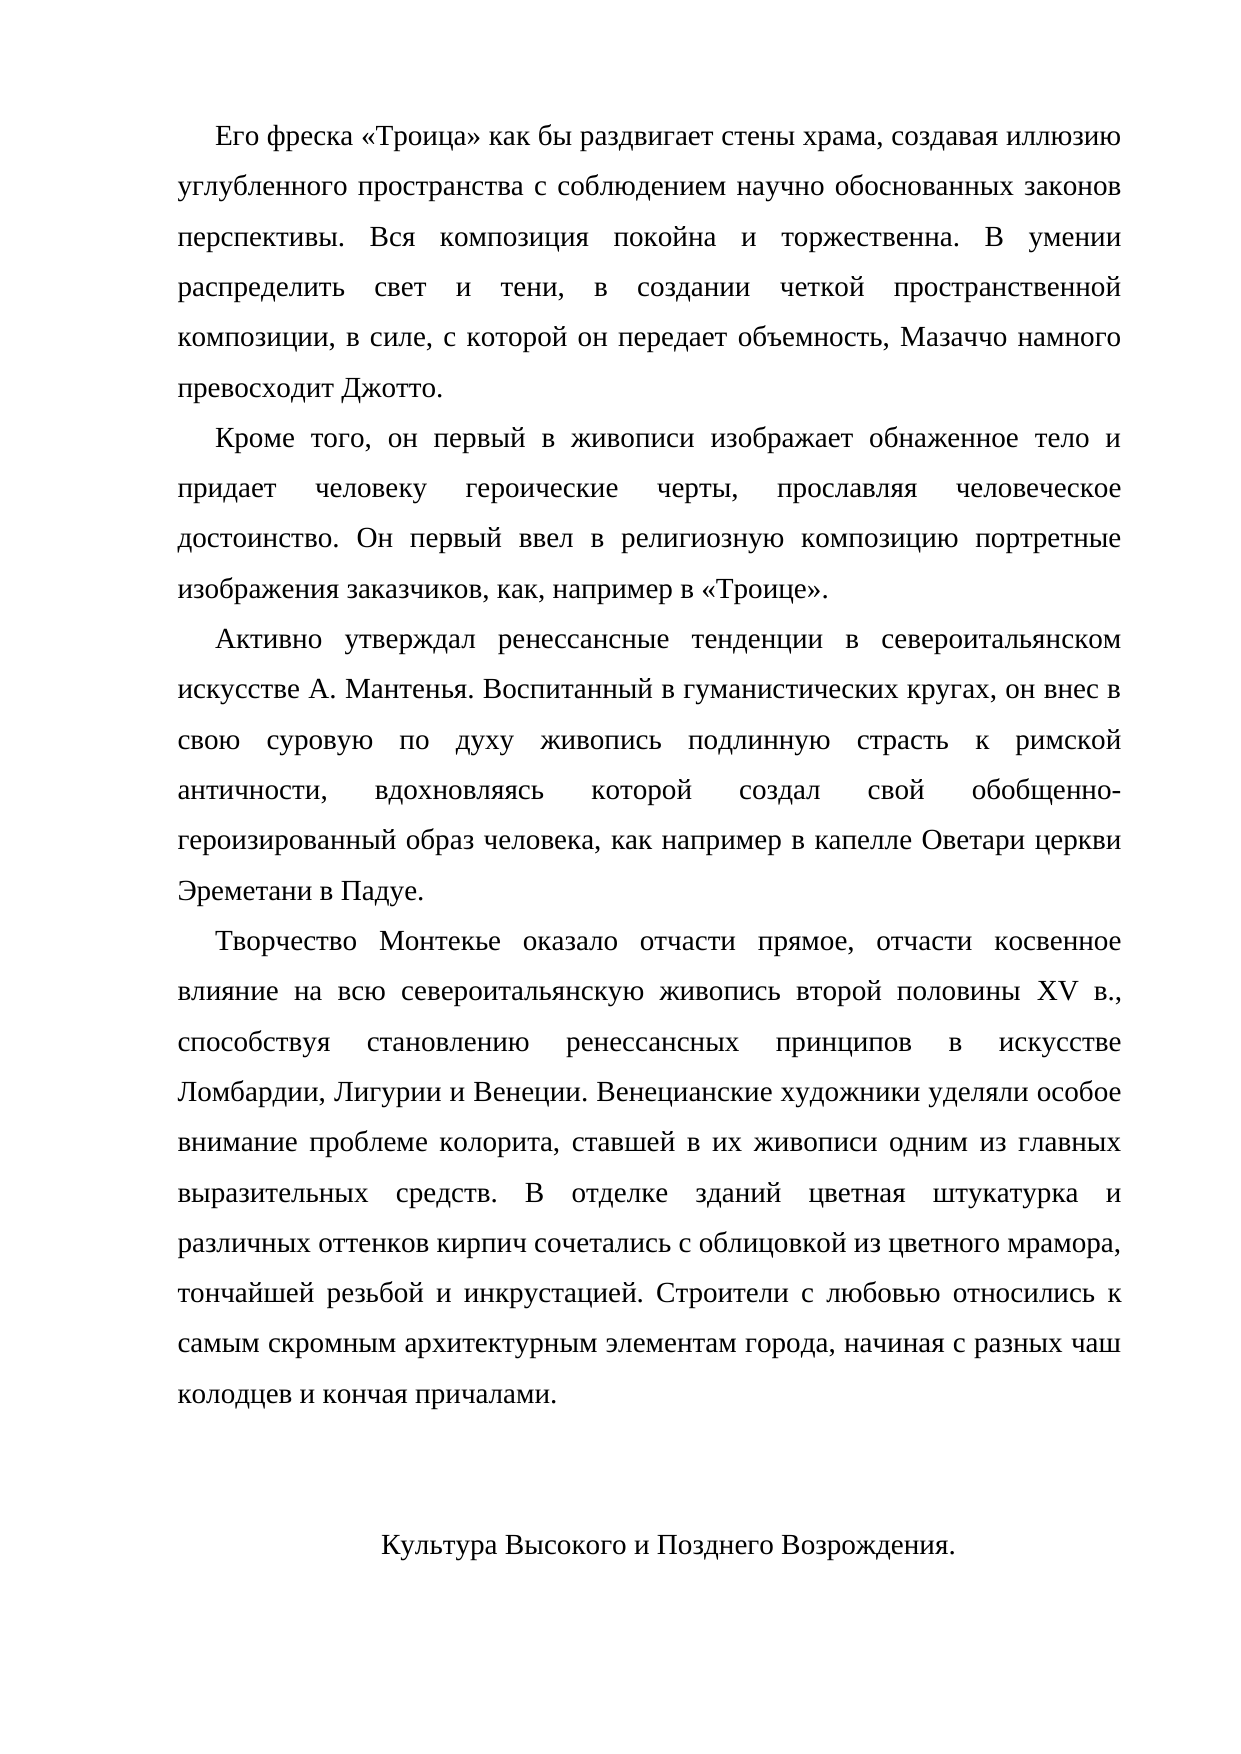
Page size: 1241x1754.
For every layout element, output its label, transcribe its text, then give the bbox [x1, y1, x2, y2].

text Культура Высокого и Позднего Возрождения. [177, 1527, 1122, 1560]
text Кроме того, он первый в живописи изображает обнаженное тело и придает человеку героические черты, прославляя человеческое достоинство. Он первый ввел в религиозную композицию портретные изображения заказчиков, как, например в «Троице». [177, 420, 1122, 604]
text Активно утверждал ренессансные тенденции в североитальянском искусстве А. Мантенья. Воспитанный в гуманистических кругах, он внес в свою суровую по духу живопись подлинную страсть к римской античности, вдохновляясь которой создал свой обобщенно-героизированный образ человека, как например в капелле Оветари церкви Эреметани в Падуе. [177, 621, 1122, 906]
text Его фреска «Троица» как бы раздвигает стены храма, создавая иллюзию углубленного пространства с соблюдением научно обоснованных законов перспективы. Вся композиция покойна и торжественна. В умении распределить свет и тени, в создании четкой пространственной композиции, в силе, с которой он передает объемность, Мазаччо намного превосходит Джотто. [177, 118, 1122, 403]
text Творчество Монтекье оказало отчасти прямое, отчасти косвенное влияние на всю североитальянскую живопись второй половины XV в., способствуя становлению ренессансных принципов в искусстве Ломбардии, Лигурии и Венеции. Венецианские художники уделяли особое внимание проблеме колорита, ставшей в их живописи одним из главных выразительных средств. В отделке зданий цветная штукатурка и различных оттенков кирпич сочетались с облицовкой из цветного мрамора, тончайшей резьбой и инкрустацией. Строители с любовью относились к самым скромным архитектурным элементам города, начиная с разных чаш колодцев и кончая причалами. [177, 923, 1122, 1409]
